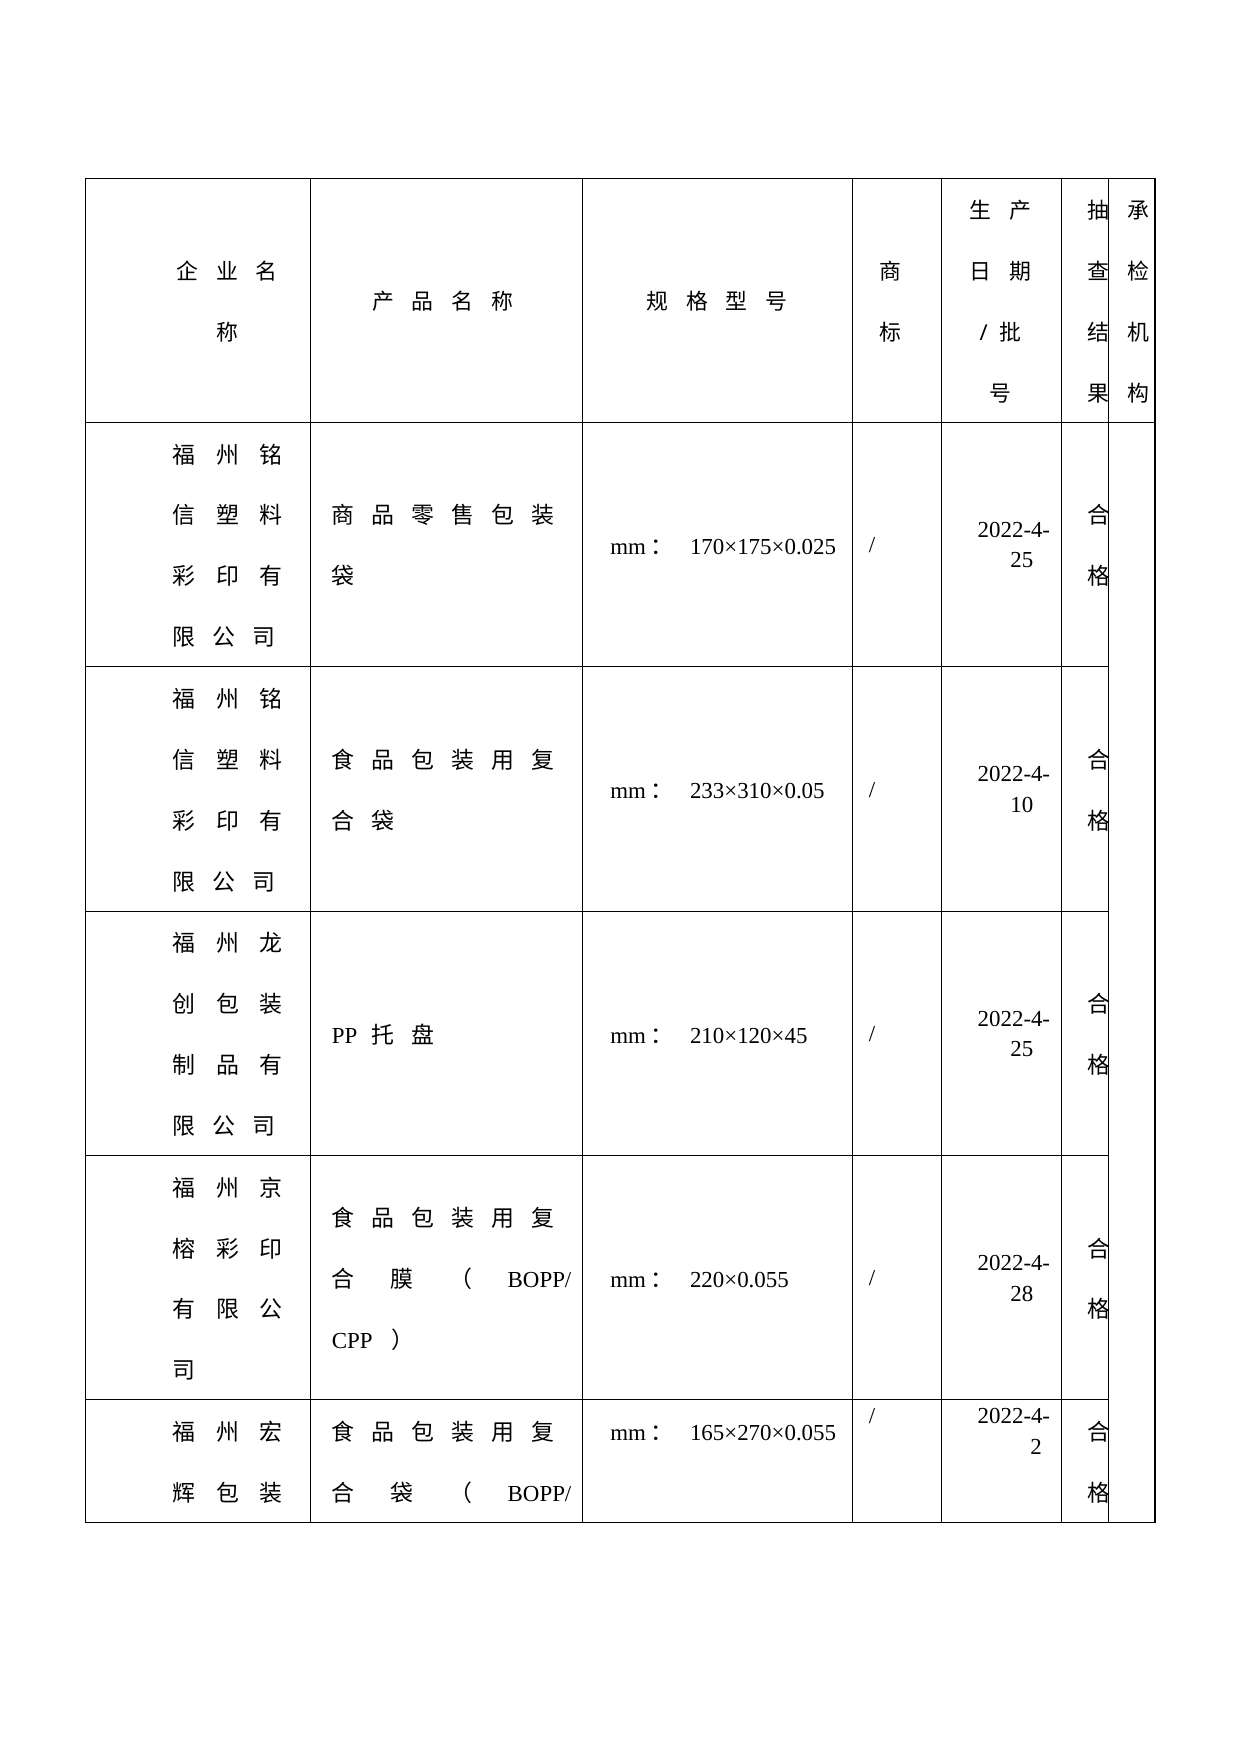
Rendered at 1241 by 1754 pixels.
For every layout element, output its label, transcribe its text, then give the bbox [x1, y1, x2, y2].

table_cell / [853, 667, 941, 911]
table_cell / [853, 423, 941, 666]
table_cell 福州京榕彩印有限公司 [86, 1156, 310, 1399]
table_cell 商品零售包装袋 [311, 423, 582, 666]
table_cell mm：210×120×45 [583, 912, 852, 1155]
table_cell 2022-4-2 [942, 1400, 1061, 1522]
table_cell 2022-4-25 [942, 912, 1061, 1155]
table_cell mm：170×175×0.025 [583, 423, 852, 666]
table_cell mm：165×270×0.055 [583, 1400, 852, 1522]
table_header 生产日期/批号 [942, 179, 1061, 422]
table_cell 福州铭信塑料彩印有限公司 [86, 423, 310, 666]
table_cell 合格 [1062, 1156, 1108, 1399]
table_header 产品名称 [311, 179, 582, 422]
table_cell 食品包装用复合袋（BOPP/CPP） [311, 1400, 582, 1522]
table_cell PP托盘 [311, 912, 582, 1155]
table_cell mm：233×310×0.05 [583, 667, 852, 911]
table_header 商标 [853, 179, 941, 422]
table_cell 合格 [1062, 667, 1108, 911]
table_header 企业名称 [86, 179, 310, 422]
table_cell 食品包装用复合膜（BOPP/CPP） [311, 1156, 582, 1399]
table_cell 2022-4-25 [942, 423, 1061, 666]
table_header 承检机构 [1109, 179, 1154, 422]
table_cell / [853, 1156, 941, 1399]
table_cell 合格 [1062, 912, 1108, 1155]
table_cell 食品包装用复合袋 [311, 667, 582, 911]
table_header 抽查结果 [1062, 179, 1108, 422]
table_header 规格型号 [583, 179, 852, 422]
table_cell 合格 [1062, 1400, 1108, 1522]
table_cell / [853, 912, 941, 1155]
table_cell 福州龙创包装制品有限公司 [86, 912, 310, 1155]
table_cell 2022-4-28 [942, 1156, 1061, 1399]
table_cell 2022-4-10 [942, 667, 1061, 911]
table_cell 合格 [1062, 423, 1108, 666]
table_cell mm：220×0.055 [583, 1156, 852, 1399]
table_cell 福州宏辉包装有限公司 [86, 1400, 310, 1522]
table_cell / [853, 1400, 941, 1522]
table_cell 福州铭信塑料彩印有限公司 [86, 667, 310, 911]
